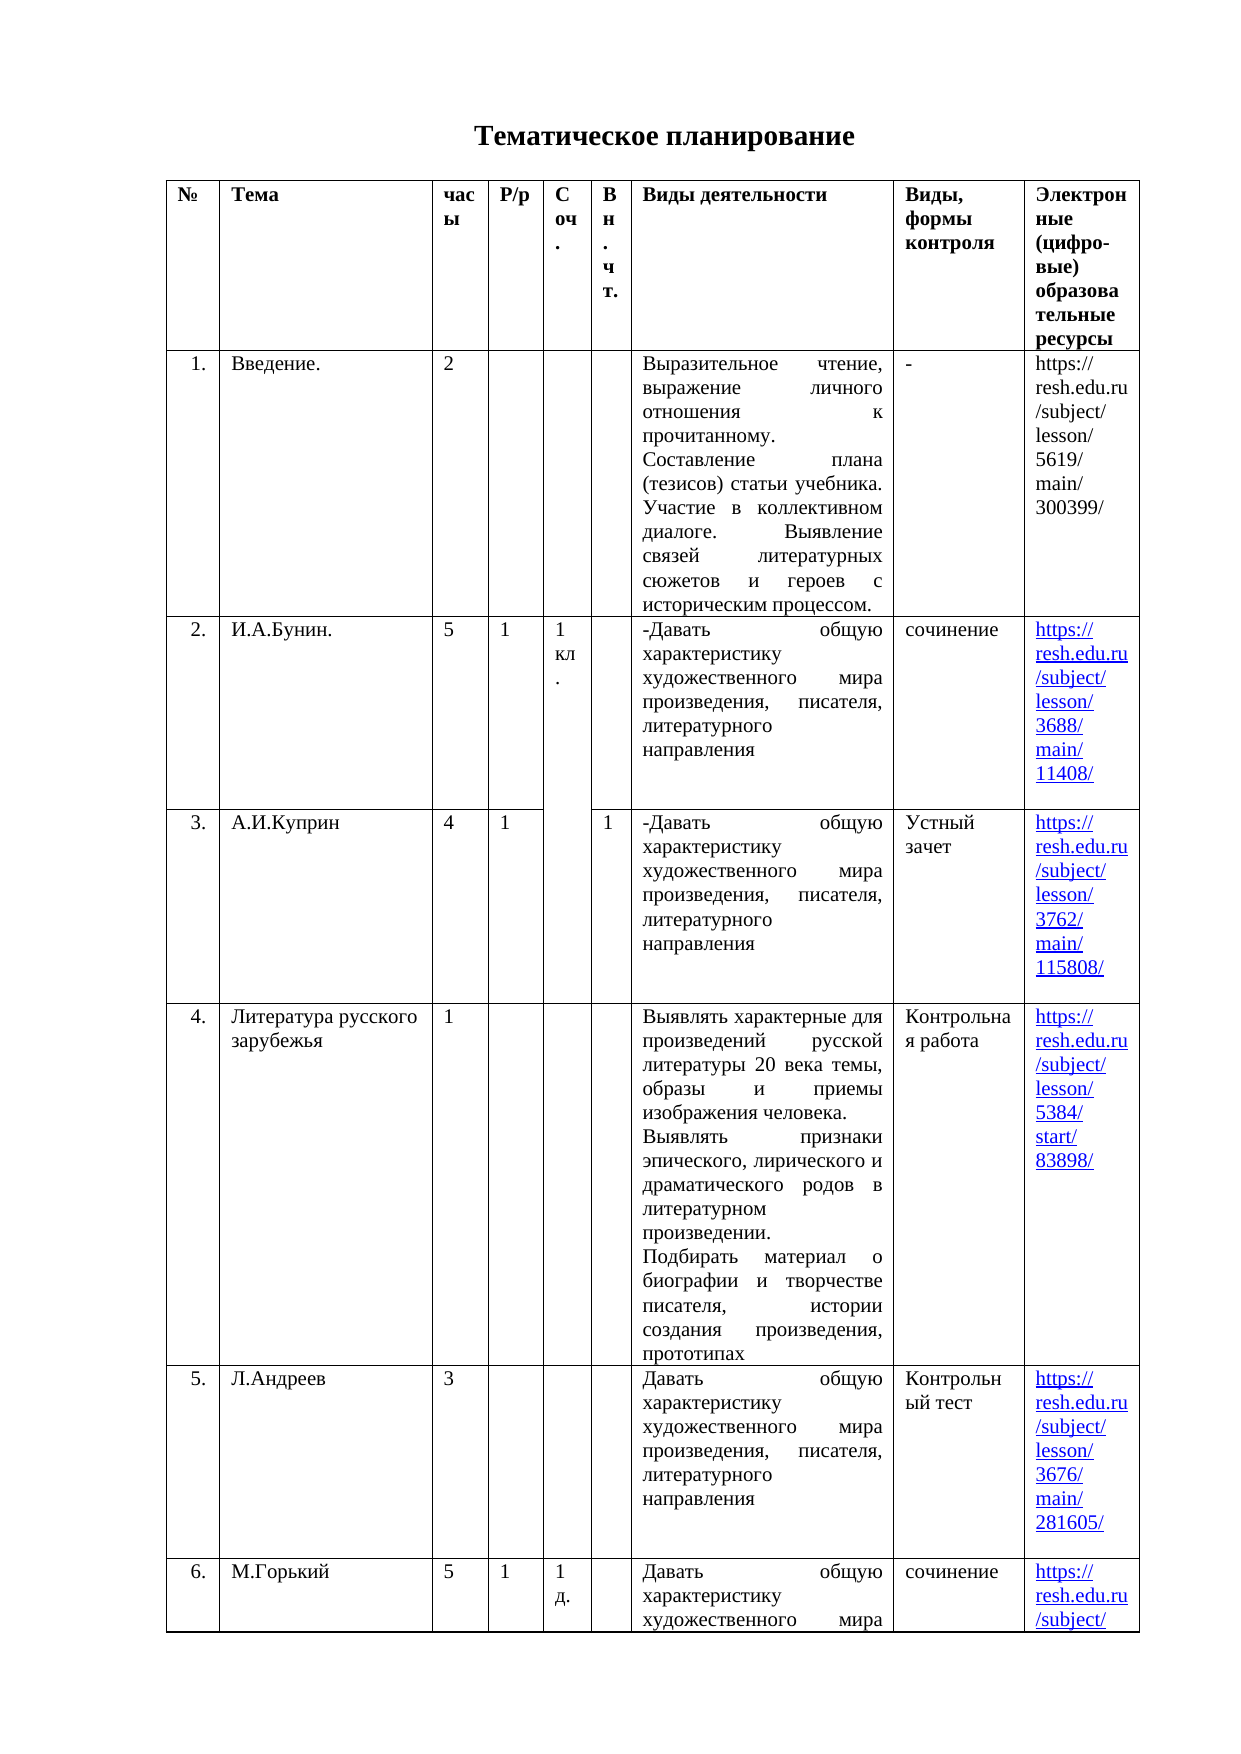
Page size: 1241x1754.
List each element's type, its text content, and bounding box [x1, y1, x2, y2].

table_cell [592, 1366, 631, 1558]
table_cell [489, 1004, 543, 1365]
table_cell сочинение [894, 1559, 1024, 1631]
table_header Р/р [489, 181, 543, 350]
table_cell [1025, 1559, 1139, 1631]
table_cell [544, 351, 591, 616]
table_cell сочинение [894, 617, 1024, 809]
table_cell 1 [489, 617, 543, 809]
table_header Соч. [544, 181, 591, 350]
table_cell 1 [592, 810, 631, 1003]
table_cell М.Горький [220, 1559, 432, 1631]
table_cell [544, 1366, 591, 1558]
table_header Виды, формы контроля [894, 181, 1024, 350]
table_cell - [894, 351, 1024, 616]
table_cell Литература русского зарубежья [220, 1004, 432, 1365]
table_cell 5 [433, 1559, 488, 1631]
table_cell [544, 1004, 591, 1365]
table_cell [592, 1559, 631, 1631]
table_cell Выразительное чтение, выражение личного отношения к прочитанному. Составление плана (тезисов) статьи учебника. Участие в коллективном диалоге. Выявление связей литературных сюжетов и героев с историческим процессом. [632, 351, 893, 616]
table_cell Давать общую характеристику художественного мира произведения, писателя, литературного направления [632, 1366, 893, 1558]
table_cell Контрольный тест [894, 1366, 1024, 1558]
table_cell [167, 1366, 219, 1558]
table_cell Выявлять характерные для произведений русской литературы 20 века темы, образы и приемы изображения человека. Выявлять признаки эпического, лирического и драматического родов в литературном произведении. Подбирать материал о биографии и творчестве писателя, истории создания произведения, прототипах [632, 1004, 893, 1365]
table_cell -Давать общую характеристику художественного мира произведения, писателя, литературного направления [632, 810, 893, 1003]
table_cell Устный зачет [894, 810, 1024, 1003]
table_cell [167, 351, 219, 616]
table_cell 1 д. [544, 1559, 591, 1631]
table_cell 1 [433, 1004, 488, 1365]
table_cell [489, 351, 543, 616]
table_cell https://resh.edu.ru/subject/lesson/5384/start/83898/ [1025, 1004, 1139, 1365]
table_header Вн. чт. [592, 181, 631, 350]
table_cell [167, 617, 219, 809]
table_cell https://resh.edu.ru/subject/lesson/3762/main/115808/ [1025, 810, 1139, 1003]
table_cell 5 [433, 617, 488, 809]
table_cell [632, 1559, 893, 1631]
table_cell [592, 351, 631, 616]
table_cell https://resh.edu.ru/subject/lesson/3688/main/11408/ [1025, 617, 1139, 809]
table_header Виды деятельности [632, 181, 893, 350]
table_cell 1 [489, 810, 543, 1003]
table_cell https://resh.edu.ru/subject/lesson/3676/main/281605/ [1025, 1366, 1139, 1558]
table_cell [489, 1366, 543, 1558]
table_cell 4 [433, 810, 488, 1003]
table_cell [167, 1004, 219, 1365]
table_cell 1 кл. [544, 617, 591, 1003]
table_cell https://resh.edu.ru/subject/lesson/5619/main/300399/ [1025, 351, 1139, 616]
table_cell А.И.Куприн [220, 810, 432, 1003]
table_header Электронные (цифро- вые) образовательные ресурсы [1025, 181, 1139, 350]
text Тематическое планирование [177, 118, 1152, 152]
table_cell [167, 810, 219, 1003]
table_cell Введение. [220, 351, 432, 616]
table_cell 3 [433, 1366, 488, 1558]
table_cell 2 [433, 351, 488, 616]
table_cell -Давать общую характеристику художественного мира произведения, писателя, литературного направления [632, 617, 893, 809]
table_header Тема [220, 181, 432, 350]
table_cell [592, 617, 631, 809]
table_cell Контрольная работа [894, 1004, 1024, 1365]
table_cell И.А.Бунин. [220, 617, 432, 809]
table_cell 1 [489, 1559, 543, 1631]
table_header № [167, 181, 219, 350]
table_header часы [433, 181, 488, 350]
table_cell Л.Андреев [220, 1366, 432, 1558]
table_cell [167, 1559, 219, 1631]
table_cell [592, 1004, 631, 1365]
